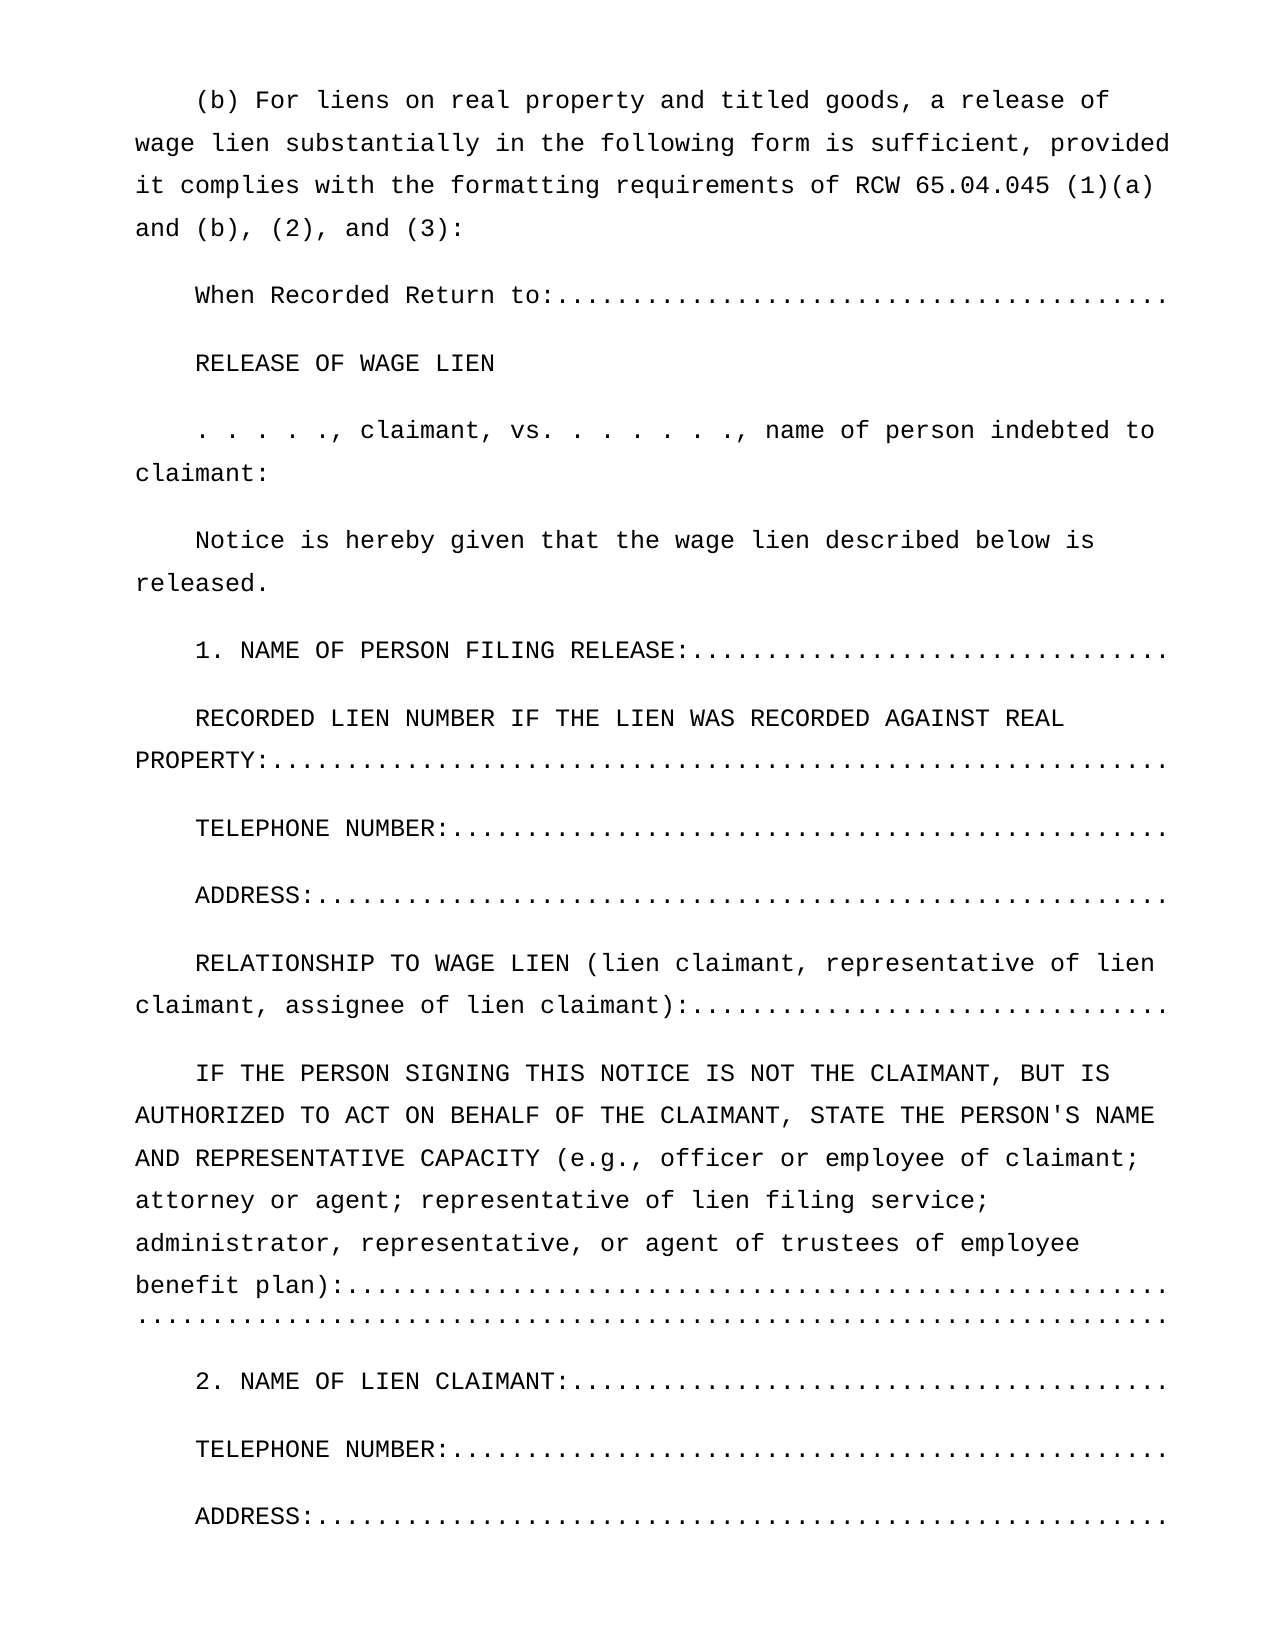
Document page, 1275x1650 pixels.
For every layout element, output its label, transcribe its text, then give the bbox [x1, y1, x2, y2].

text RECORDED LIEN NUMBER IF THE LIEN WAS RECORDED AGAINST REAL PROPERTY: [135, 692, 1170, 777]
text 1. NAME OF PERSON FILING RELEASE: [135, 625, 1170, 667]
text ADDRESS: [135, 1491, 1170, 1533]
text TELEPHONE NUMBER: [135, 802, 1170, 845]
text TELEPHONE NUMBER: [135, 1423, 1170, 1466]
text When Recorded Return to: [135, 270, 1170, 312]
text (b) For liens on real property and titled goods, a release of wage lien substantially in the following form is sufficient, provided it complies with the formatting requirements of RCW 65.04.045 (1)(a) and (b), (2), and (3): [135, 75, 1170, 245]
text IF THE PERSON SIGNING THIS NOTICE IS NOT THE CLAIMANT, BUT IS AUTHORIZED TO ACT ON BEHALF OF THE CLAIMANT, STATE THE PERSON'S NAME AND REPRESENTATIVE CAPACITY (e.g., officer or employee of claimant; attorney or agent; representative of lien filing service; administrator, representative, or agent of trustees of employee benefit plan): [135, 1047, 1170, 1302]
text ADDRESS: [135, 870, 1170, 912]
text RELATIONSHIP TO WAGE LIEN (lien claimant, representative of lien claimant, assignee of lien claimant): [135, 937, 1170, 1022]
text 2. NAME OF LIEN CLAIMANT: [135, 1356, 1170, 1398]
text Notice is hereby given that the wage lien described below is released. [135, 515, 1170, 600]
text RELEASE OF WAGE LIEN [135, 337, 1170, 380]
text . . . . ., claimant, vs. . . . . . ., name of person indebted to claimant: [135, 405, 1170, 490]
